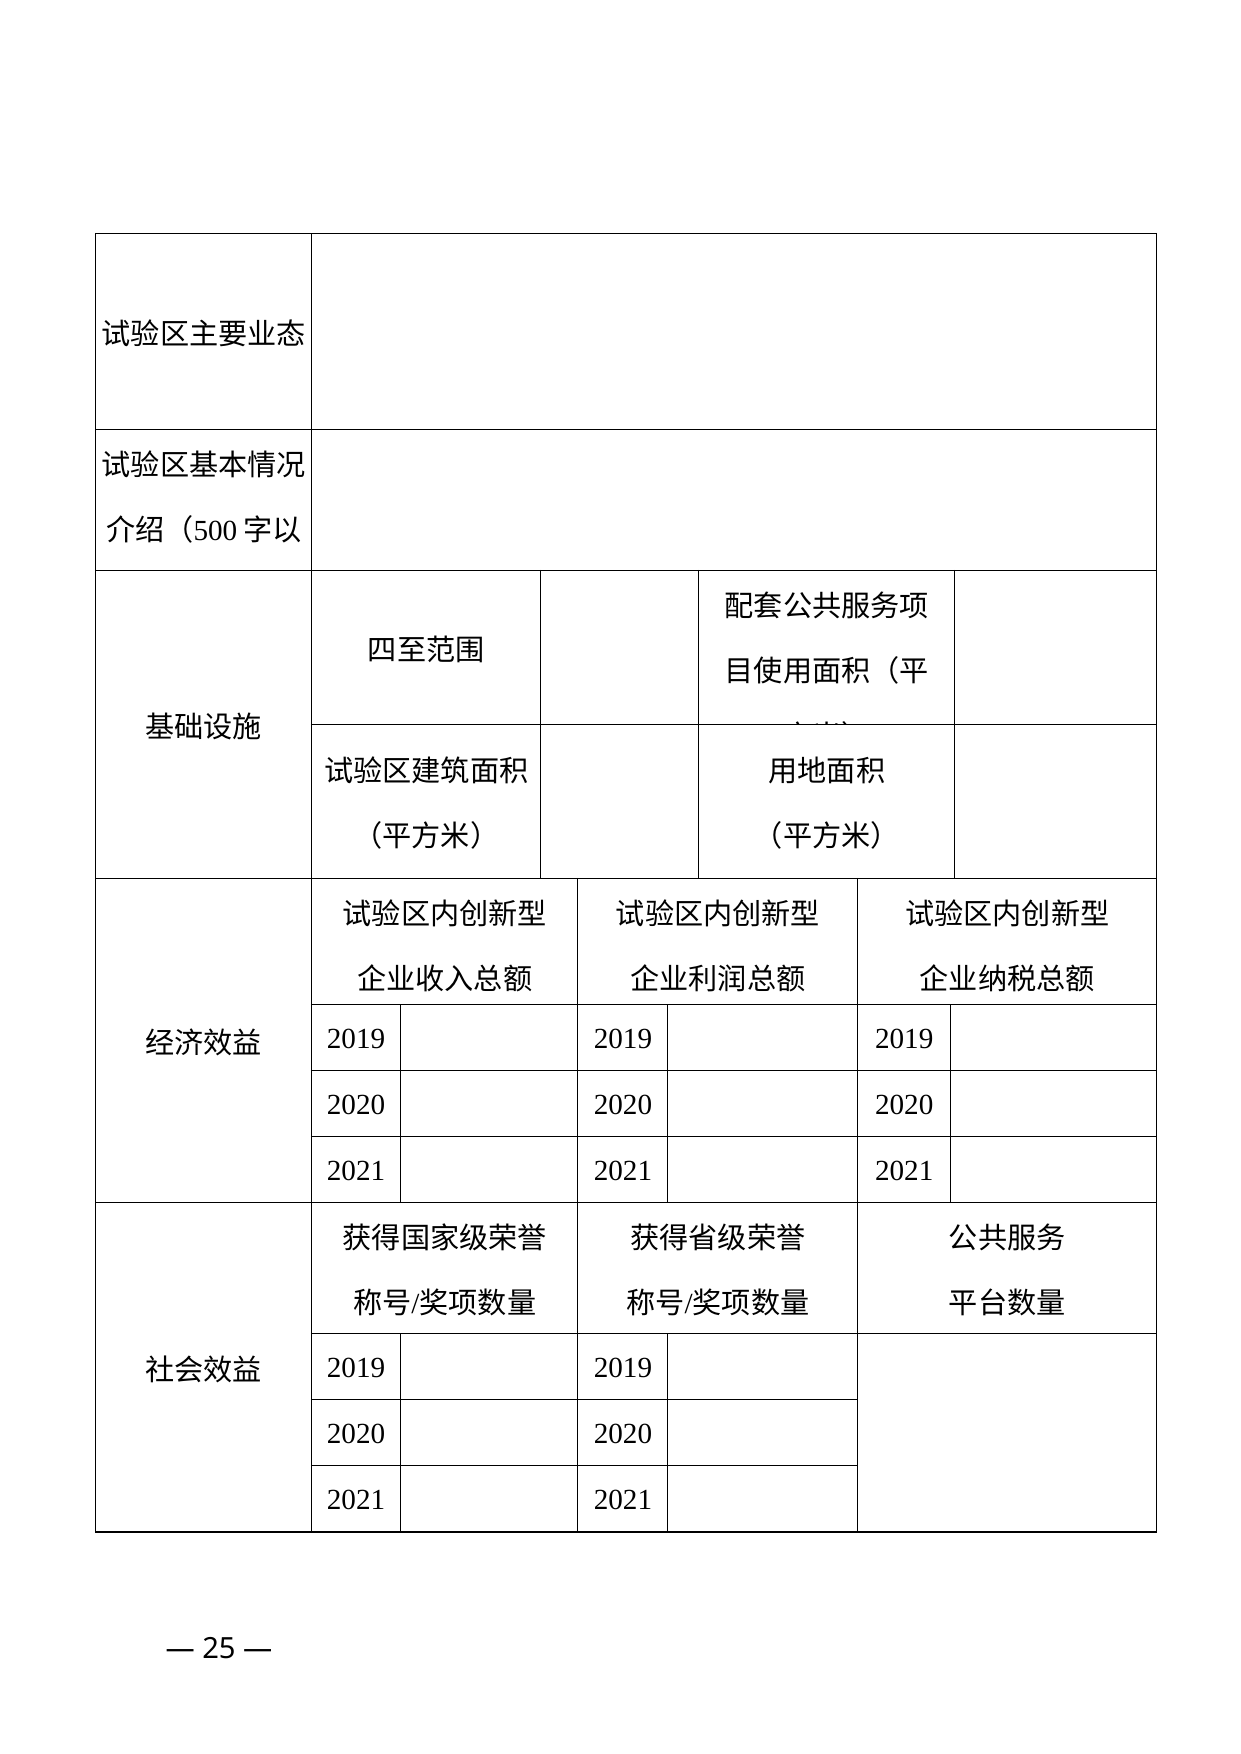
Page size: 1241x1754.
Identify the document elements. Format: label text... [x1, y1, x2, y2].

table_cell [401, 1400, 577, 1465]
table_cell 经济效益 [96, 879, 311, 1202]
table_cell [668, 1466, 857, 1531]
table_cell 试验区内创新型 企业利润总额 （万元） [578, 879, 857, 1004]
table_cell [668, 1334, 857, 1399]
table_cell 2021 [312, 1466, 400, 1531]
table_cell 2019 [578, 1005, 667, 1070]
table_cell [951, 1137, 1156, 1202]
table_cell 公共服务 平台数量 [858, 1203, 1156, 1333]
table_cell [951, 1071, 1156, 1136]
table_cell [401, 1005, 577, 1070]
table_cell 2019 [578, 1334, 667, 1399]
table_cell 2020 [578, 1071, 667, 1136]
table_cell 获得国家级荣誉 称号/奖项数量 [312, 1203, 577, 1333]
table_cell 2020 [312, 1071, 400, 1136]
table_cell [312, 430, 1156, 570]
table_cell 2019 [858, 1005, 950, 1070]
table_cell [401, 1137, 577, 1202]
table_cell [668, 1137, 857, 1202]
table_cell [955, 571, 1156, 724]
table_cell 社会效益 [96, 1203, 311, 1531]
table_cell [401, 1334, 577, 1399]
table_cell [401, 1071, 577, 1136]
table_cell [668, 1071, 857, 1136]
table_cell 2019 [312, 1334, 400, 1399]
table_cell 配套公共服务项目使用面积（平方米） [699, 571, 954, 724]
table_cell 获得省级荣誉 称号/奖项数量 [578, 1203, 857, 1333]
table_cell [858, 1334, 1156, 1531]
table_cell 2020 [578, 1400, 667, 1465]
table_cell [668, 1005, 857, 1070]
table_cell [312, 234, 1156, 429]
table_cell [541, 571, 698, 724]
table_cell 2020 [858, 1071, 950, 1136]
table_cell 2021 [858, 1137, 950, 1202]
table_cell 试验区建筑面积 （平方米） [312, 725, 540, 878]
table_cell [541, 725, 698, 878]
table_cell 2019 [312, 1005, 400, 1070]
table_cell 2021 [578, 1466, 667, 1531]
table_cell [951, 1005, 1156, 1070]
table_cell 试验区基本情况介绍（500字以内） [96, 430, 311, 570]
table_cell 用地面积 （平方米） [699, 725, 954, 878]
table_cell [668, 1400, 857, 1465]
table_cell [401, 1466, 577, 1531]
table_cell 试验区主要业态 [96, 234, 311, 429]
table_cell 基础设施 [96, 571, 311, 878]
table_cell 试验区内创新型 企业收入总额 （万元） [312, 879, 577, 1004]
table_cell 四至范围 [312, 571, 540, 724]
table_cell 2020 [312, 1400, 400, 1465]
table_cell 试验区内创新型 企业纳税总额 （万元） [858, 879, 1156, 1004]
table_cell 2021 [312, 1137, 400, 1202]
table_cell [955, 725, 1156, 878]
table_cell 2021 [578, 1137, 667, 1202]
